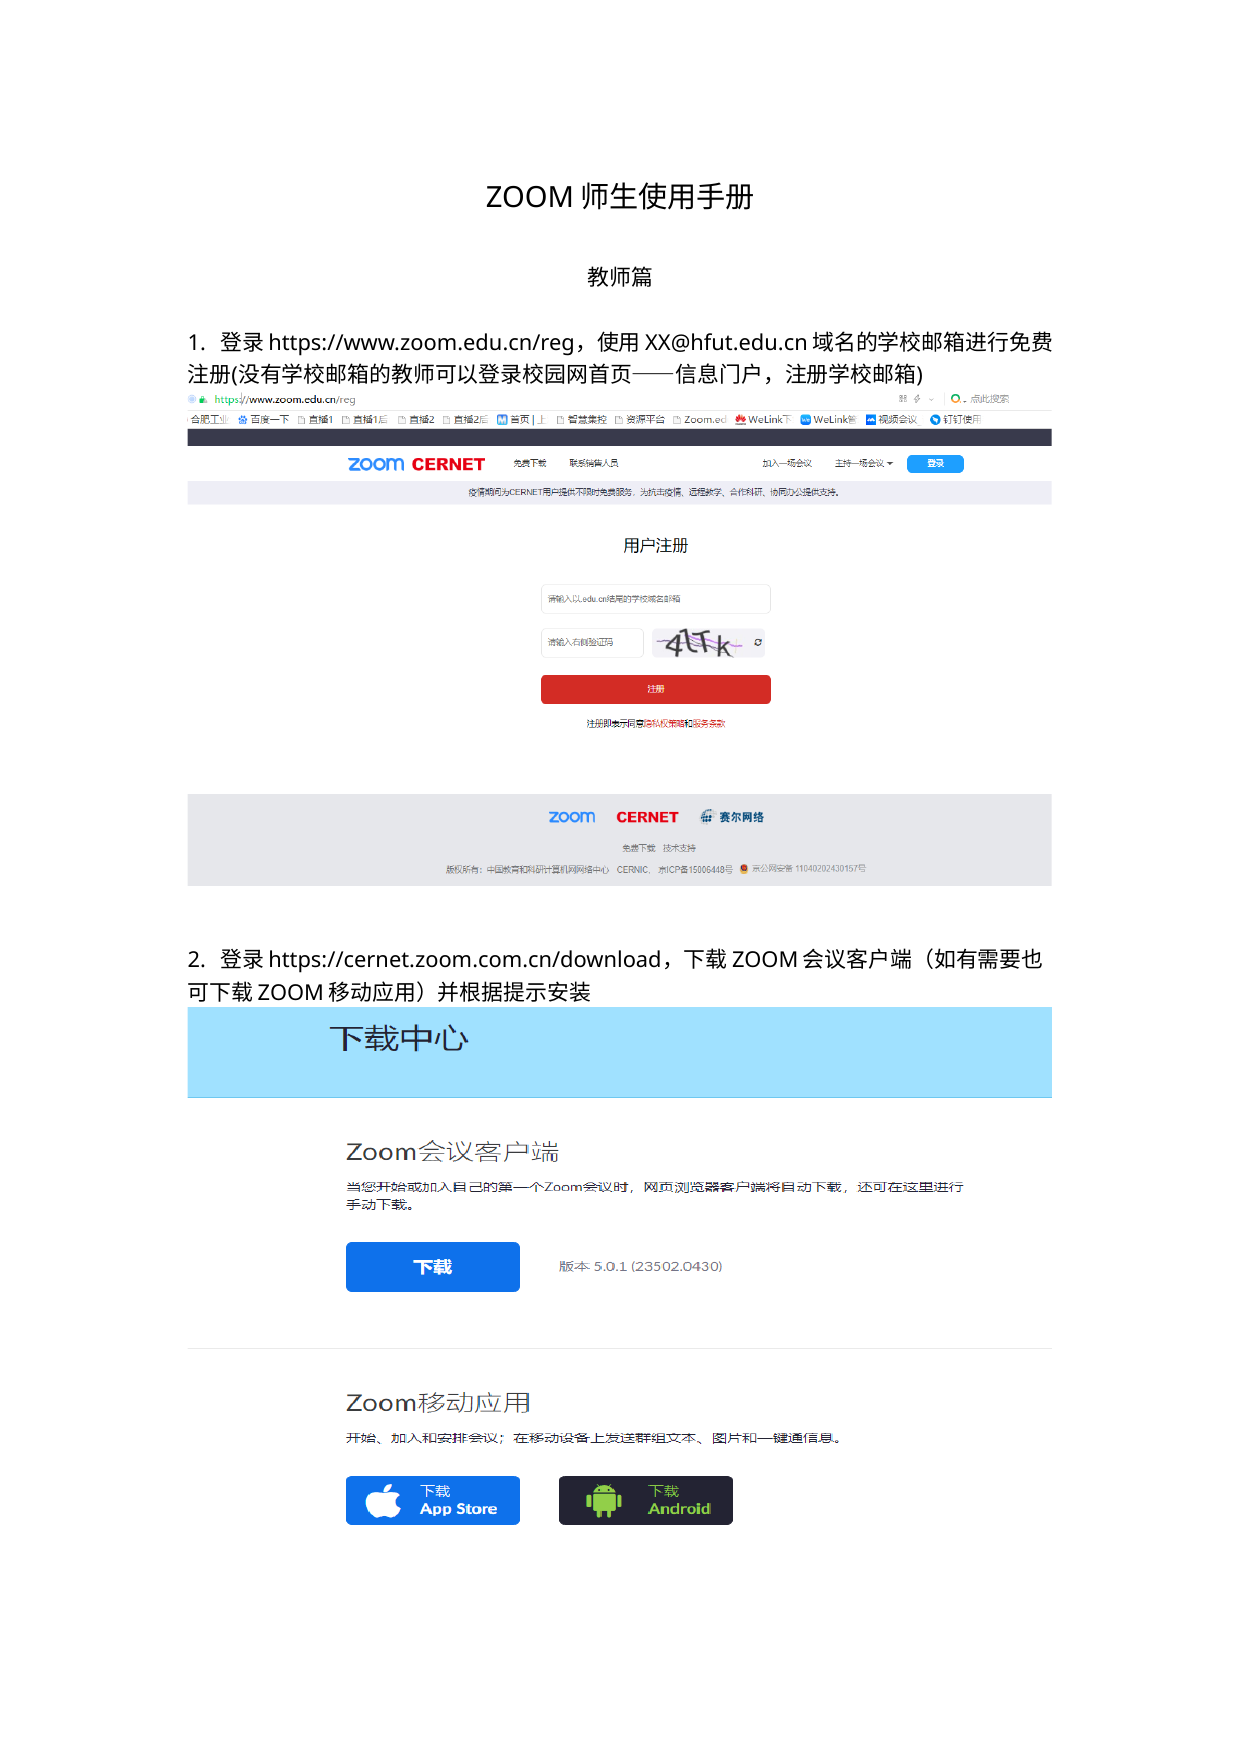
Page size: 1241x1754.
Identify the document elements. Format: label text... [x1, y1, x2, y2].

text ZOOM师生使用手册 [187, 162, 1053, 227]
picture [187, 389, 1052, 886]
picture [187, 1007, 1052, 1551]
list 登录https://cernet.zoom.com.cn/download，下载ZOOM会议客户端（如有需要也可下载ZOOM移动应用）并根据提示安装 [187, 942, 1053, 1007]
list 登录https://www.zoom.edu.cn/reg，使用XX@hfut.edu.cn域名的学校邮箱进行免费注册(没有学校邮箱的教师可以登录校园网首页——信息门户，注册学校邮箱) [187, 324, 1053, 389]
text 教师篇 [187, 259, 1053, 292]
